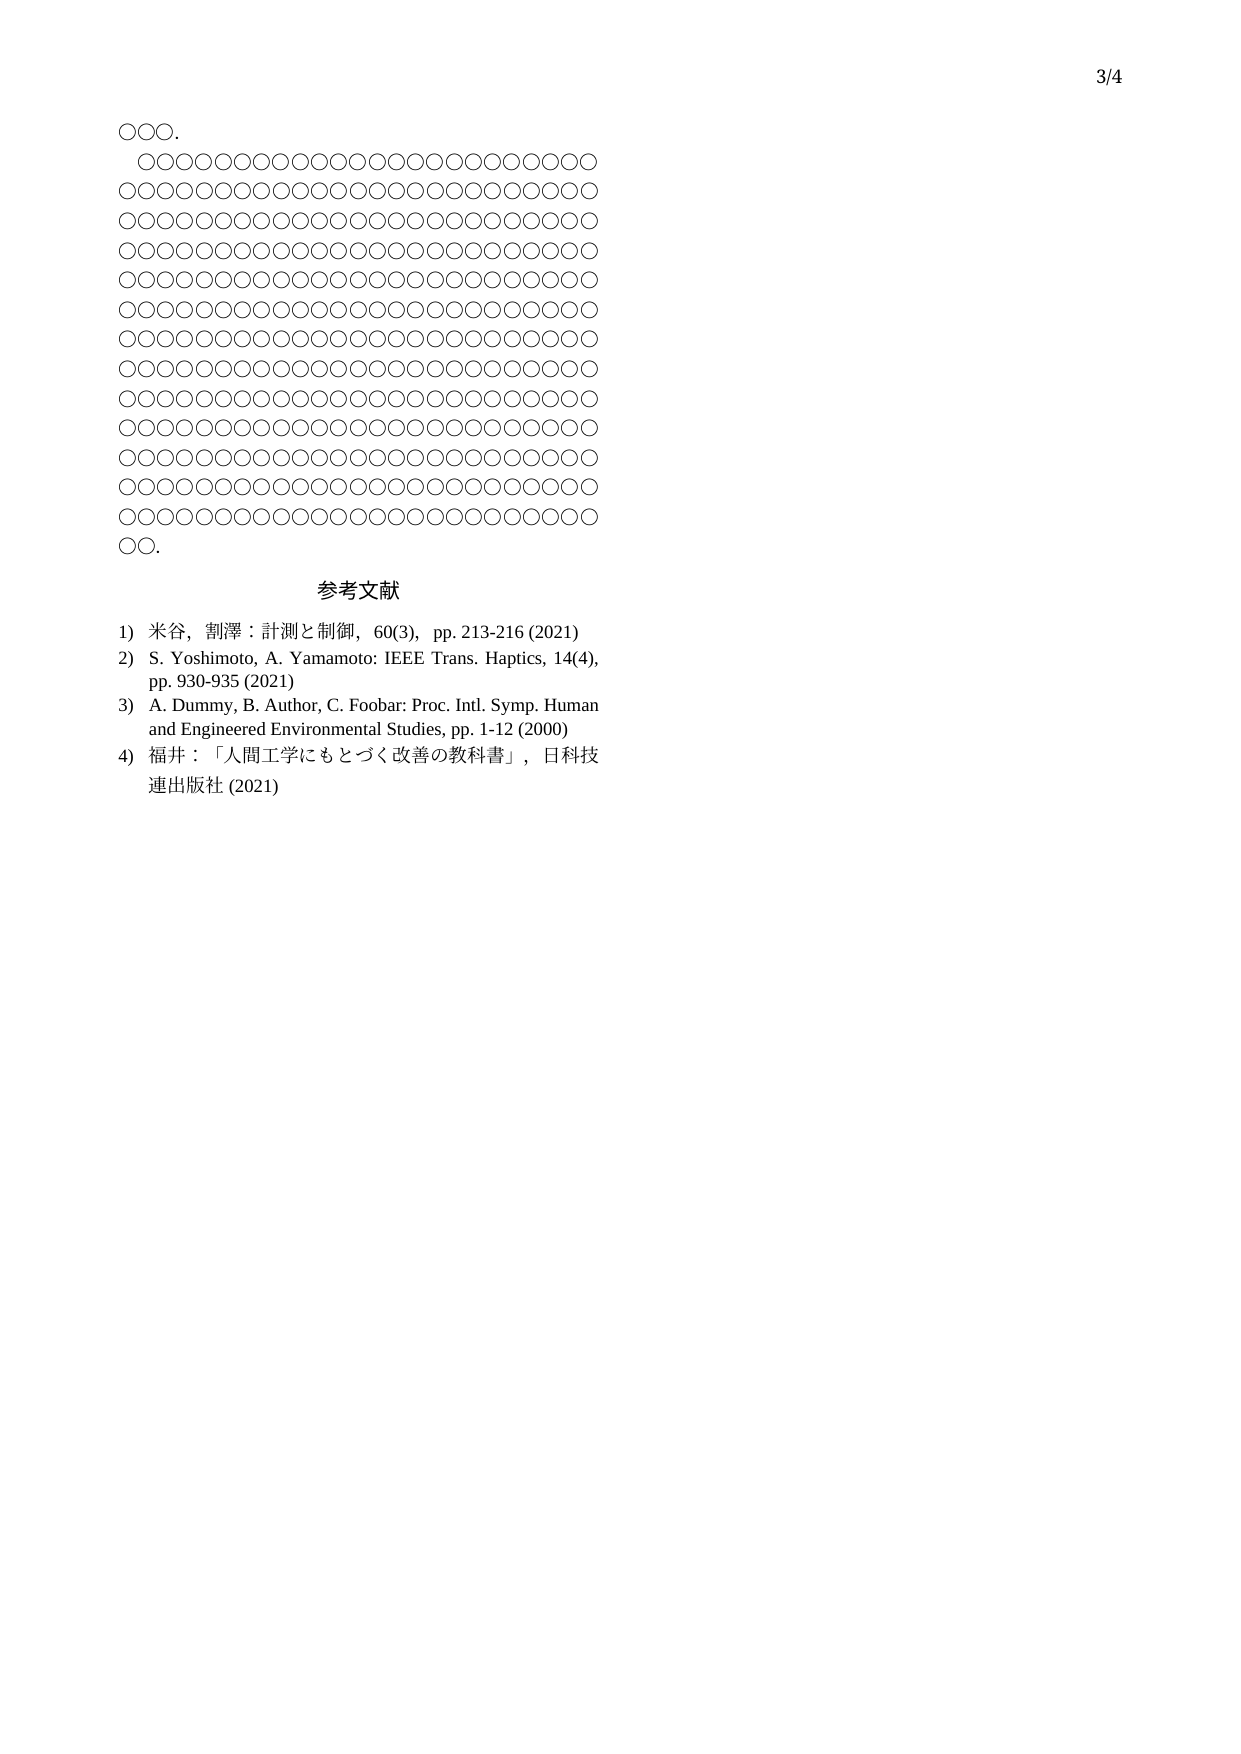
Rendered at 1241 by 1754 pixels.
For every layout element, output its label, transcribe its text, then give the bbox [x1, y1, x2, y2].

text 〇〇〇〇〇〇〇〇〇〇〇〇〇〇〇〇〇〇〇〇〇〇〇〇〇〇〇〇〇〇〇〇〇〇〇〇〇〇〇〇〇〇〇〇〇〇〇〇〇〇〇〇〇〇〇〇〇〇〇〇〇〇〇〇〇〇〇〇〇〇〇〇〇〇〇〇〇〇〇〇〇〇〇〇〇〇〇〇〇〇〇〇〇〇〇〇〇〇〇〇〇〇〇〇〇〇〇〇〇〇〇〇〇〇〇〇〇〇〇〇〇〇〇〇〇〇〇〇〇〇〇〇〇〇〇〇〇〇〇〇〇〇〇〇〇〇〇〇〇〇〇〇〇〇〇〇〇〇〇〇〇〇〇〇〇〇〇〇〇〇〇〇〇〇〇〇〇〇〇〇〇〇〇〇〇〇〇〇〇〇〇〇〇〇〇〇〇〇〇〇〇〇〇〇〇〇〇〇〇〇〇〇〇〇〇〇〇〇〇〇〇〇〇〇〇〇〇〇〇〇〇〇〇〇〇〇〇〇〇〇〇〇〇〇〇〇〇〇〇〇〇〇〇〇〇〇〇〇〇〇〇〇〇〇〇〇〇〇〇〇〇〇〇〇〇〇〇〇〇〇〇〇〇〇〇〇〇〇〇〇〇〇〇〇〇〇〇〇〇〇〇〇〇〇〇〇〇〇〇〇〇〇〇〇〇〇〇〇〇〇〇〇〇〇〇〇． [118, 148, 599, 559]
text 1) 米谷，割澤：計測と制御，60(3)，pp. 213-216 (2021) [118, 617, 599, 644]
text 参考文献 [118, 574, 599, 604]
text 2) S. Yoshimoto, A. Yamamoto: IEEE Trans. Haptics, 14(4), pp. 930-935 (2021) [118, 647, 599, 692]
text 4) 福井：「人間工学にもとづく改善の教科書」，日科技連出版社 (2021) [118, 741, 599, 798]
text 3) A. Dummy, B. Author, C. Foobar: Proc. Intl. Symp. Human and Engineered Environmental Studies, pp. 1-12 (2000) [118, 694, 599, 739]
